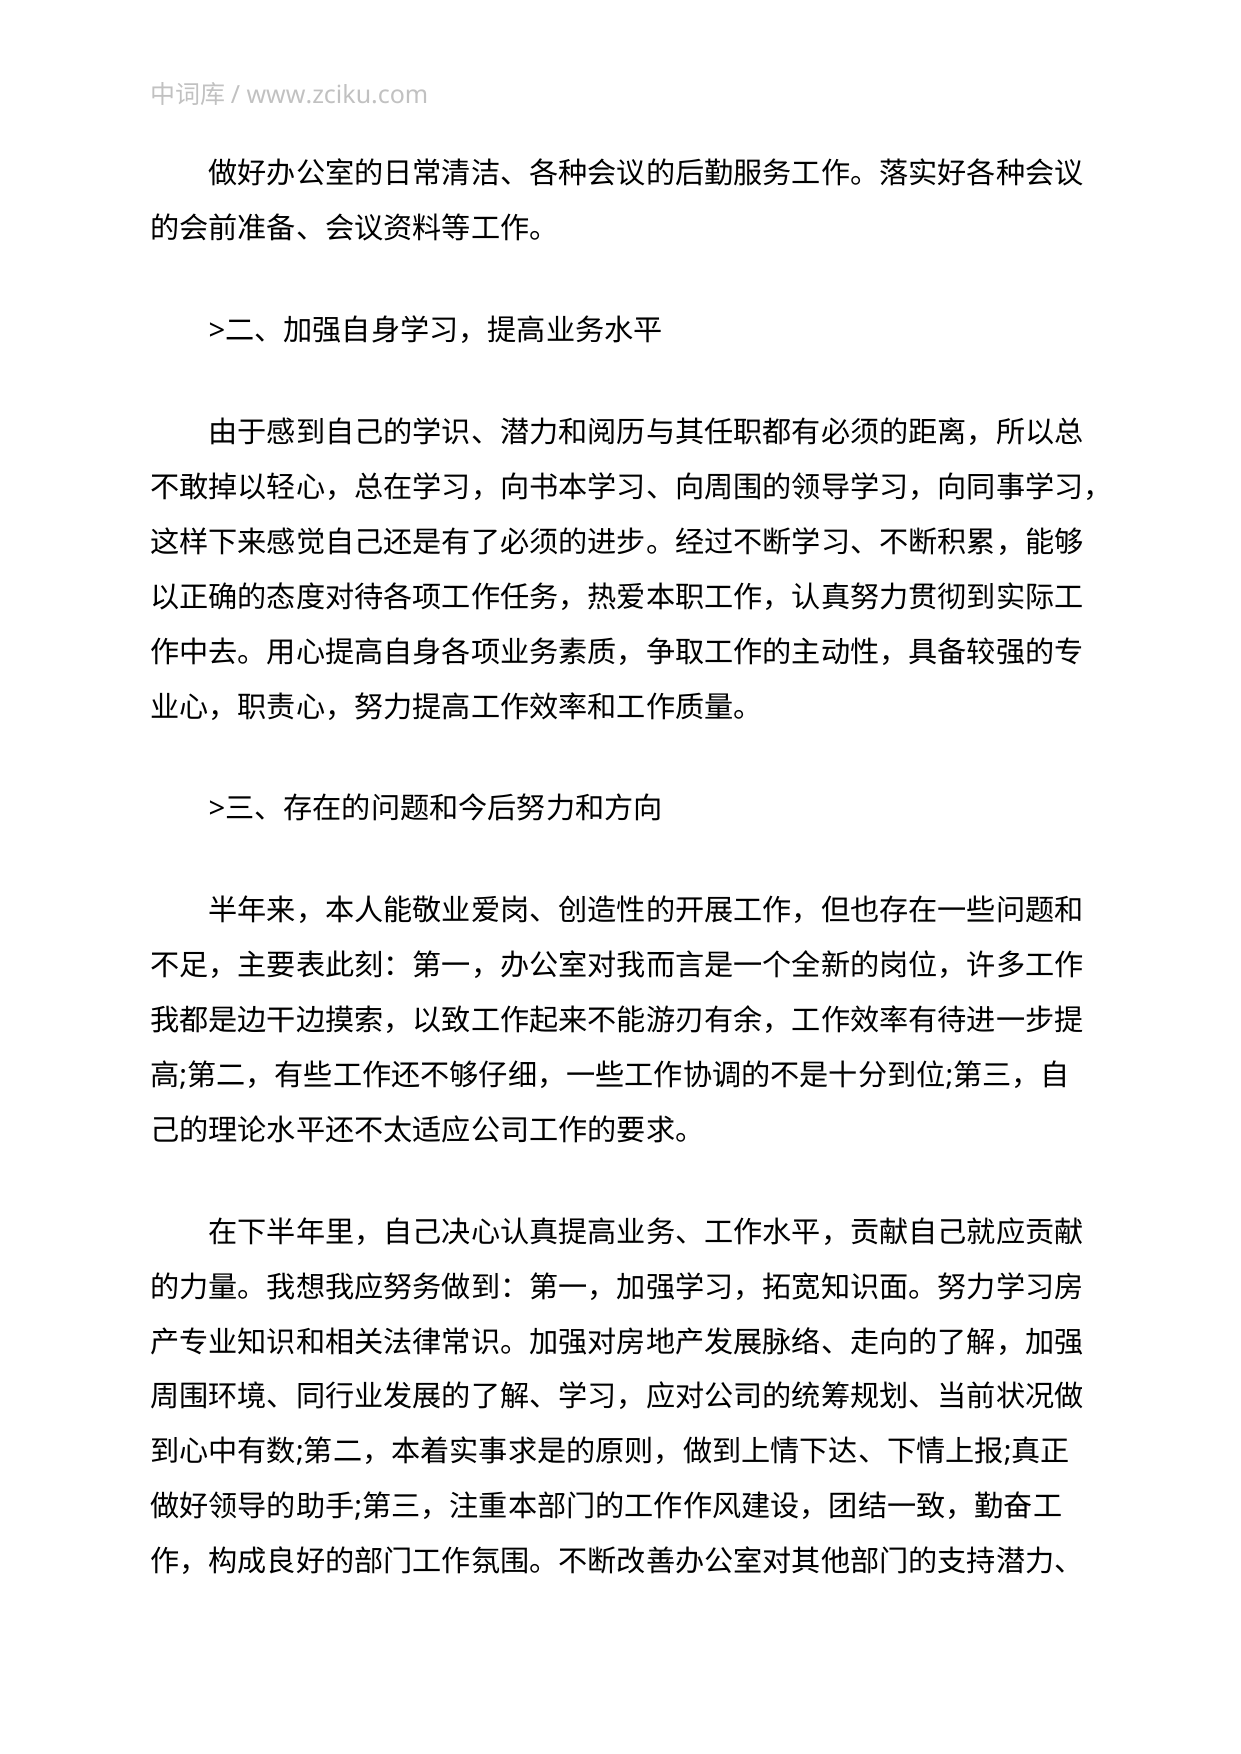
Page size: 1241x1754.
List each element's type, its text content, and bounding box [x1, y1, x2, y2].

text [150, 1208, 1090, 1580]
text 由于感到自己的学识、潜力和阅历与其任职都有必须的距离，所以总不敢掉以轻心，总在学习，向书本学习、向周围的领导学习，向同事学习，这样下来感觉自己还是有了必须的进步。经过不断学习、不断积累，能够以正确的态度对待各项工作任务，热爱本职工作，认真努力贯彻到实际工作中去。用心提高自身各项业务素质，争取工作的主动性，具备较强的专业心，职责心，努力提高工作效率和工作质量。 [150, 409, 1090, 725]
text 半年来，本人能敬业爱岗、创造性的开展工作，但也存在一些问题和不足，主要表此刻：第一，办公室对我而言是一个全新的岗位，许多工作我都是边干边摸索，以致工作起来不能游刃有余，工作效率有待进一步提高;第二，有些工作还不够仔细，一些工作协调的不是十分到位;第三，自己的理论水平还不太适应公司工作的要求。 [150, 887, 1090, 1149]
text >二、加强自身学习，提高业务水平 [150, 307, 1090, 349]
text 做好办公室的日常清洁、各种会议的后勤服务工作。落实好各种会议的会前准备、会议资料等工作。 [150, 150, 1090, 247]
text >三、存在的问题和今后努力和方向 [150, 785, 1090, 827]
